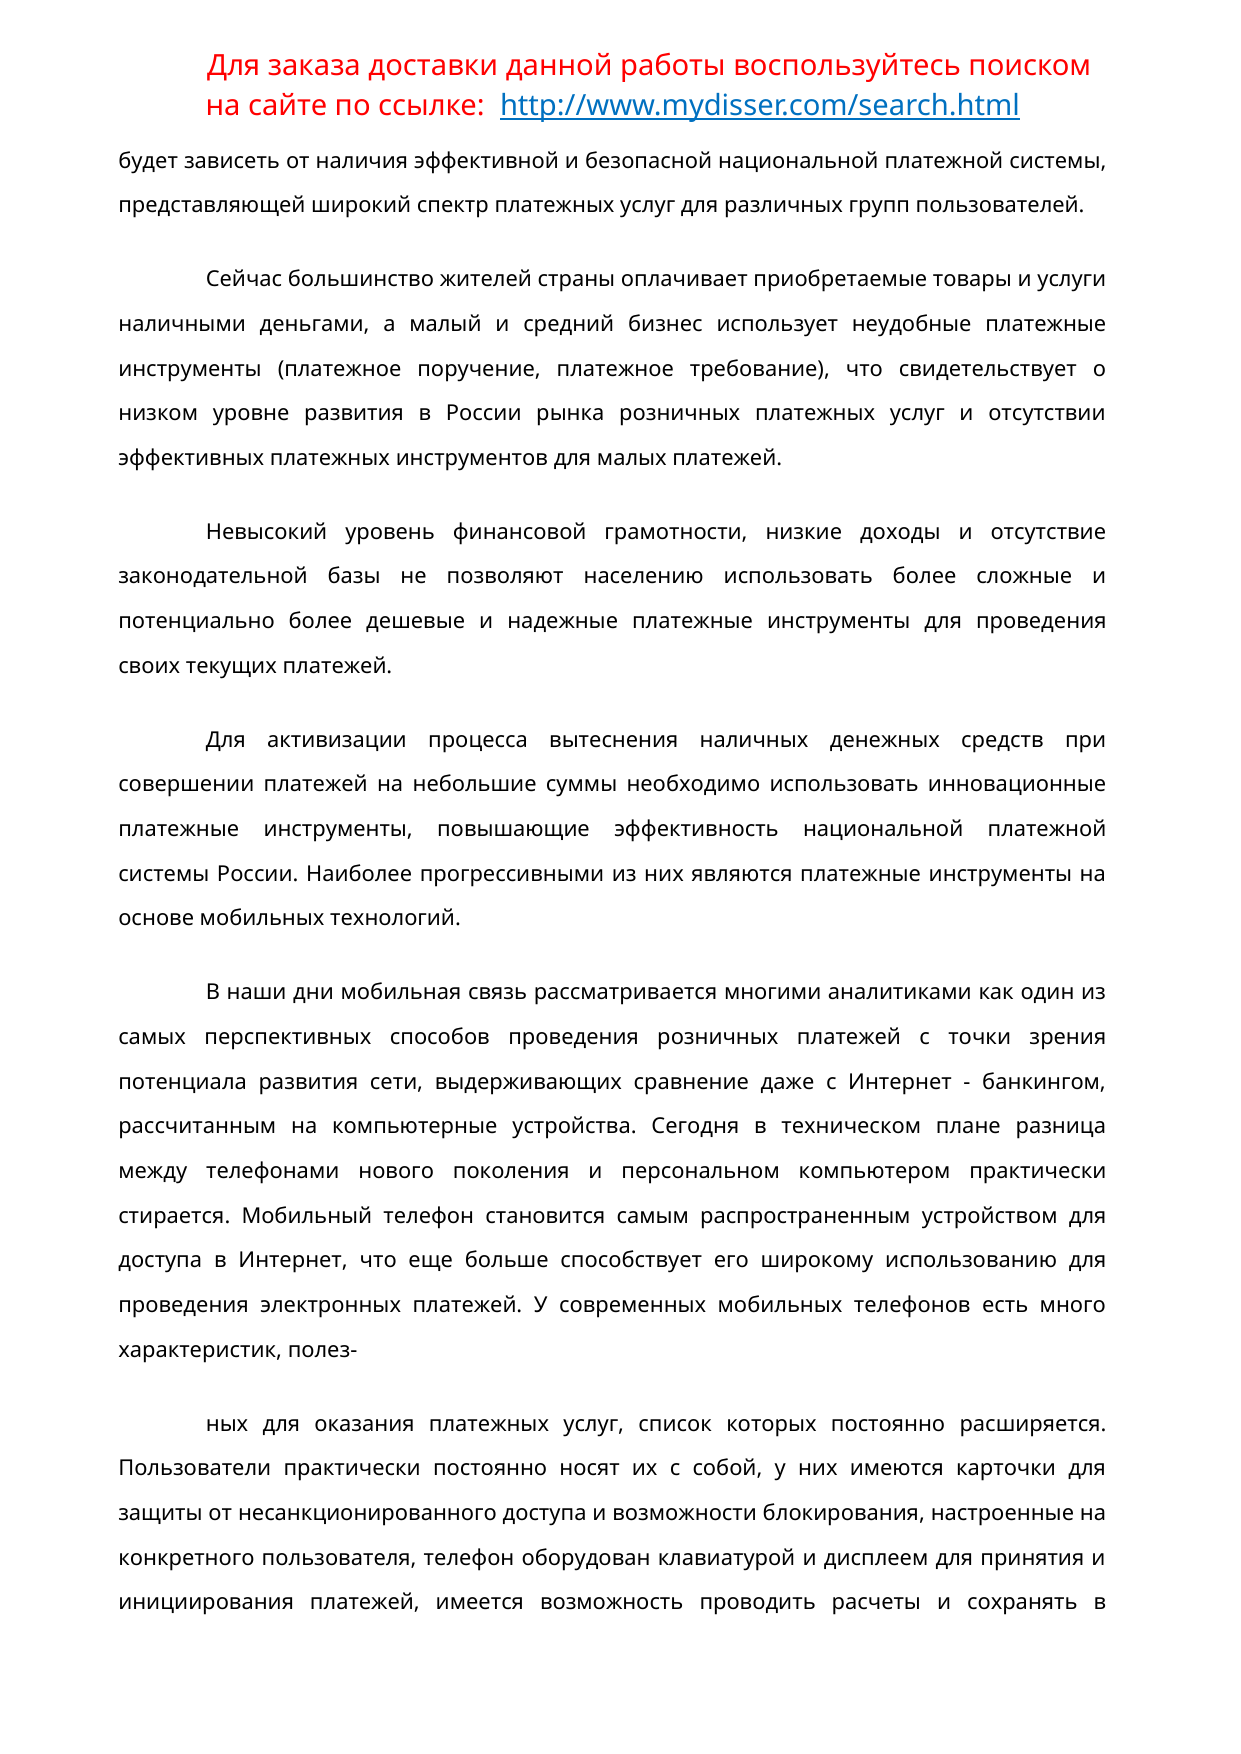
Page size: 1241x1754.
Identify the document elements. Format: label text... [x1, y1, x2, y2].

text Невысокий уровень финансовой грамотности, низкие доходы и отсутствие законодательной базы не позволяют населению использовать более сложные и потенциально более дешевые и надежные платежные инструменты для проведения своих текущих платежей. [118, 516, 1107, 679]
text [118, 144, 1107, 219]
text Сейчас большинство жителей страны оплачивает приобретаемые товары и услуги наличными деньгами, а малый и средний бизнес использует неудобные платежные инструменты (платежное поручение, платежное требование), что свидетельствует о низком уровне развития в России рынка розничных платежных услуг и отсутствии эффективных платежных инструментов для малых платежей. [118, 263, 1107, 472]
text Для активизации процесса вытеснения наличных денежных средств при совершении платежей на небольшие суммы необходимо использовать инновационные платежные инструменты, повышающие эффективность национальной платежной системы России. Наиболее прогрессивными из них являются платежные инструменты на основе мобильных технологий. [118, 724, 1107, 932]
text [118, 1408, 1107, 1616]
text В наши дни мобильная связь рассматривается многими аналитиками как один из самых перспективных способов проведения розничных платежей с точки зрения потенциала развития сети, выдерживающих сравнение даже с Интернет - банкингом, рассчитанным на компьютерные устройства. Сегодня в техническом плане разница между телефонами нового поколения и персональном компьютером практически стирается. Мобильный телефон становится самым распространенным устройством для доступа в Интернет, что еще больше способствует его широкому использованию для проведения электронных платежей. У современных мобильных телефонов есть много характеристик, полез- [118, 976, 1107, 1363]
